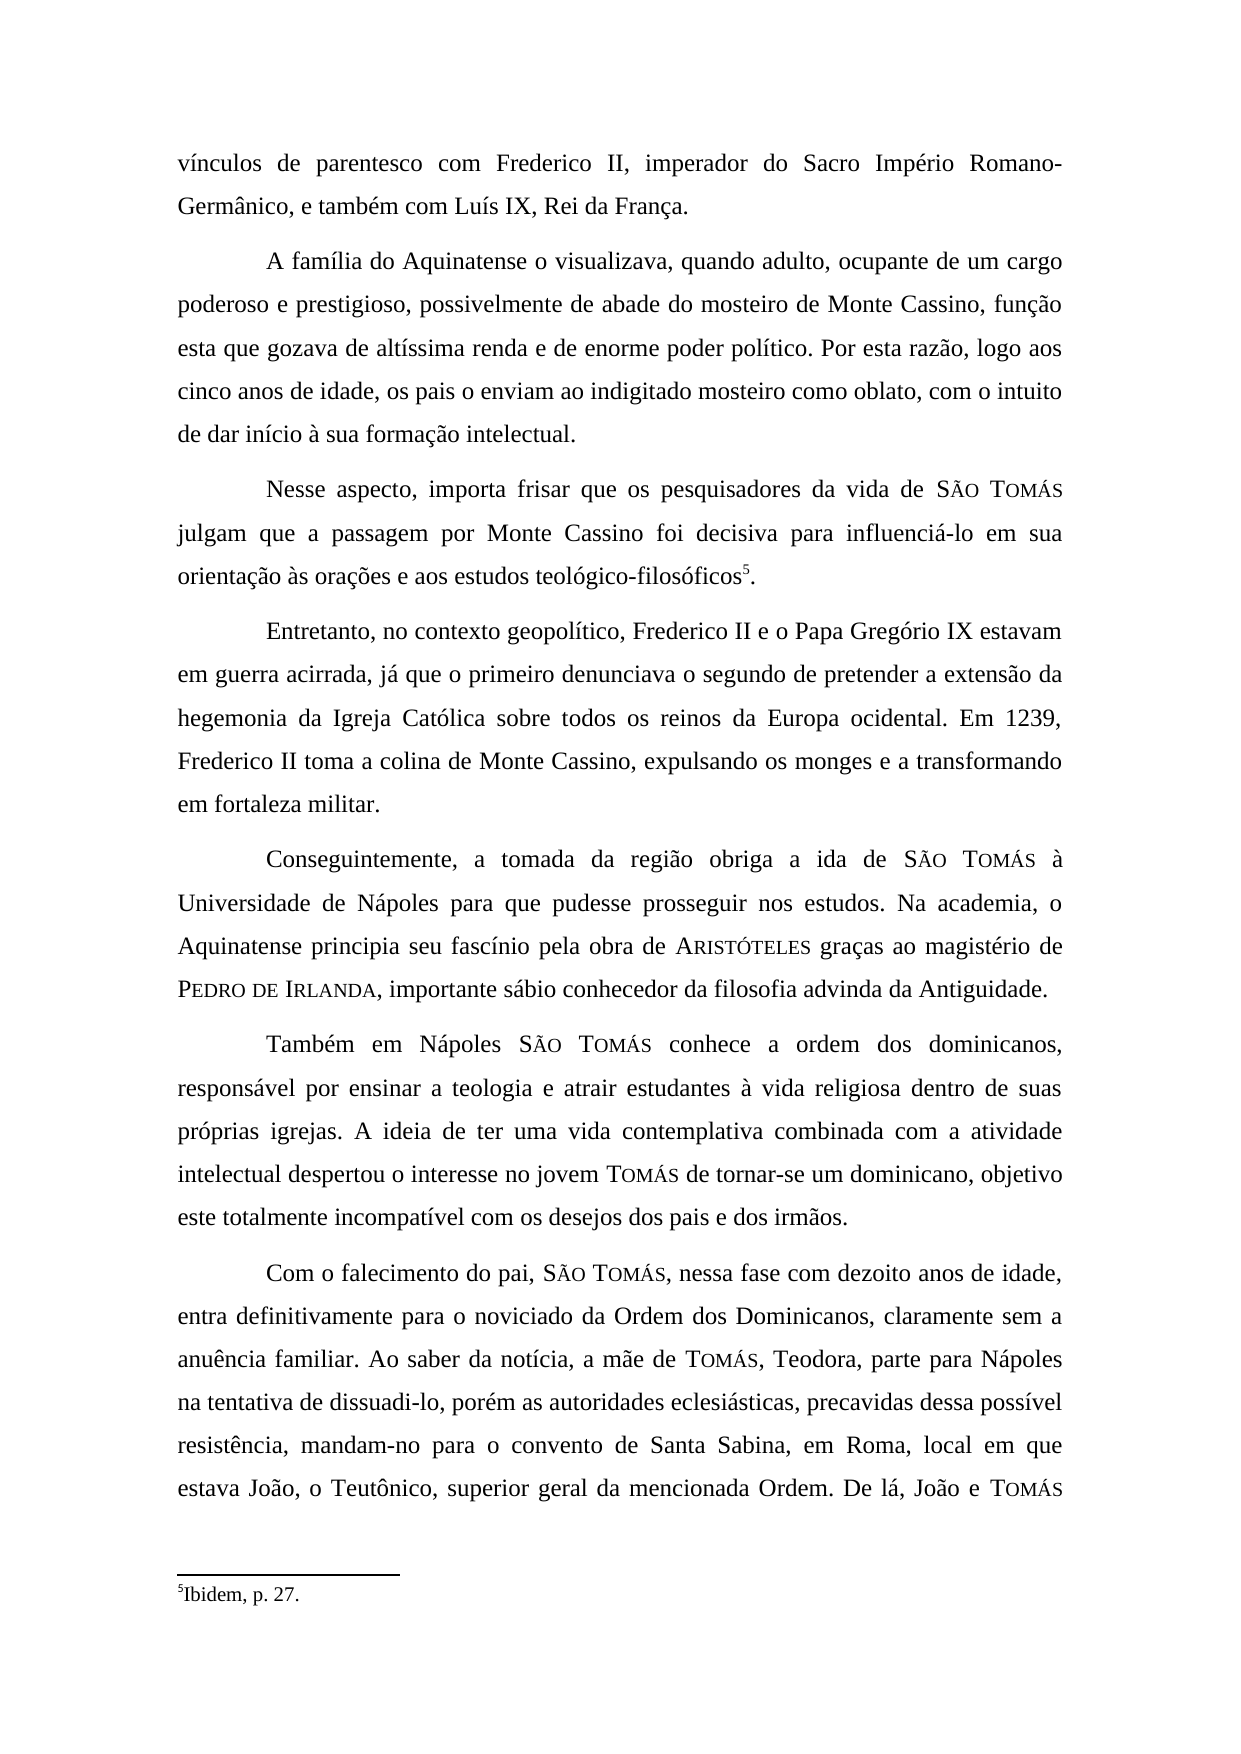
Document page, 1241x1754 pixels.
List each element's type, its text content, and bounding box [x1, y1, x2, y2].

text Nesse aspecto, importa frisar que os pesquisadores da vida de São Tomás julgam que a passagem por Monte Cassino foi decisiva para influenciá-lo em sua orientação às orações e aos estudos teológico-filosóficos. [177, 474, 1063, 589]
text Também em Nápoles São Tomás conhece a ordem dos dominicanos, responsável por ensinar a teologia e atrair estudantes à vida religiosa dentro de suas próprias igrejas. A ideia de ter uma vida contemplativa combinada com a atividade intelectual despertou o interesse no jovem Tomás de tornar-se um dominicano, objetivo este totalmente incompatível com os desejos dos pais e dos irmãos. [177, 1029, 1063, 1231]
text Conseguintemente, a tomada da região obriga a ida de São Tomás à Universidade de Nápoles para que pudesse prosseguir nos estudos. Na academia, o Aquinatense principia seu fascínio pela obra de Aristóteles graças ao magistério de Pedro de Irlanda, importante sábio conhecedor da filosofia advinda da Antiguidade. [177, 844, 1063, 1003]
text Entretanto, no contexto geopolítico, Frederico II e o Papa Gregório IX estavam em guerra acirrada, já que o primeiro denunciava o segundo de pretender a extensão da hegemonia da Igreja Católica sobre todos os reinos da Europa ocidental. Em 1239, Frederico II toma a colina de Monte Cassino, expulsando os monges e a transformando em fortaleza militar. [177, 616, 1063, 818]
text A família do Aquinatense o visualizava, quando adulto, ocupante de um cargo poderoso e prestigioso, possivelmente de abade do mosteiro de Monte Cassino, função esta que gozava de altíssima renda e de enorme poder político. Por esta razão, logo aos cinco anos de idade, os pais o enviam ao indigitado mosteiro como oblato, com o intuito de dar início à sua formação intelectual. [177, 246, 1063, 448]
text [177, 148, 1063, 219]
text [177, 1258, 1063, 1502]
